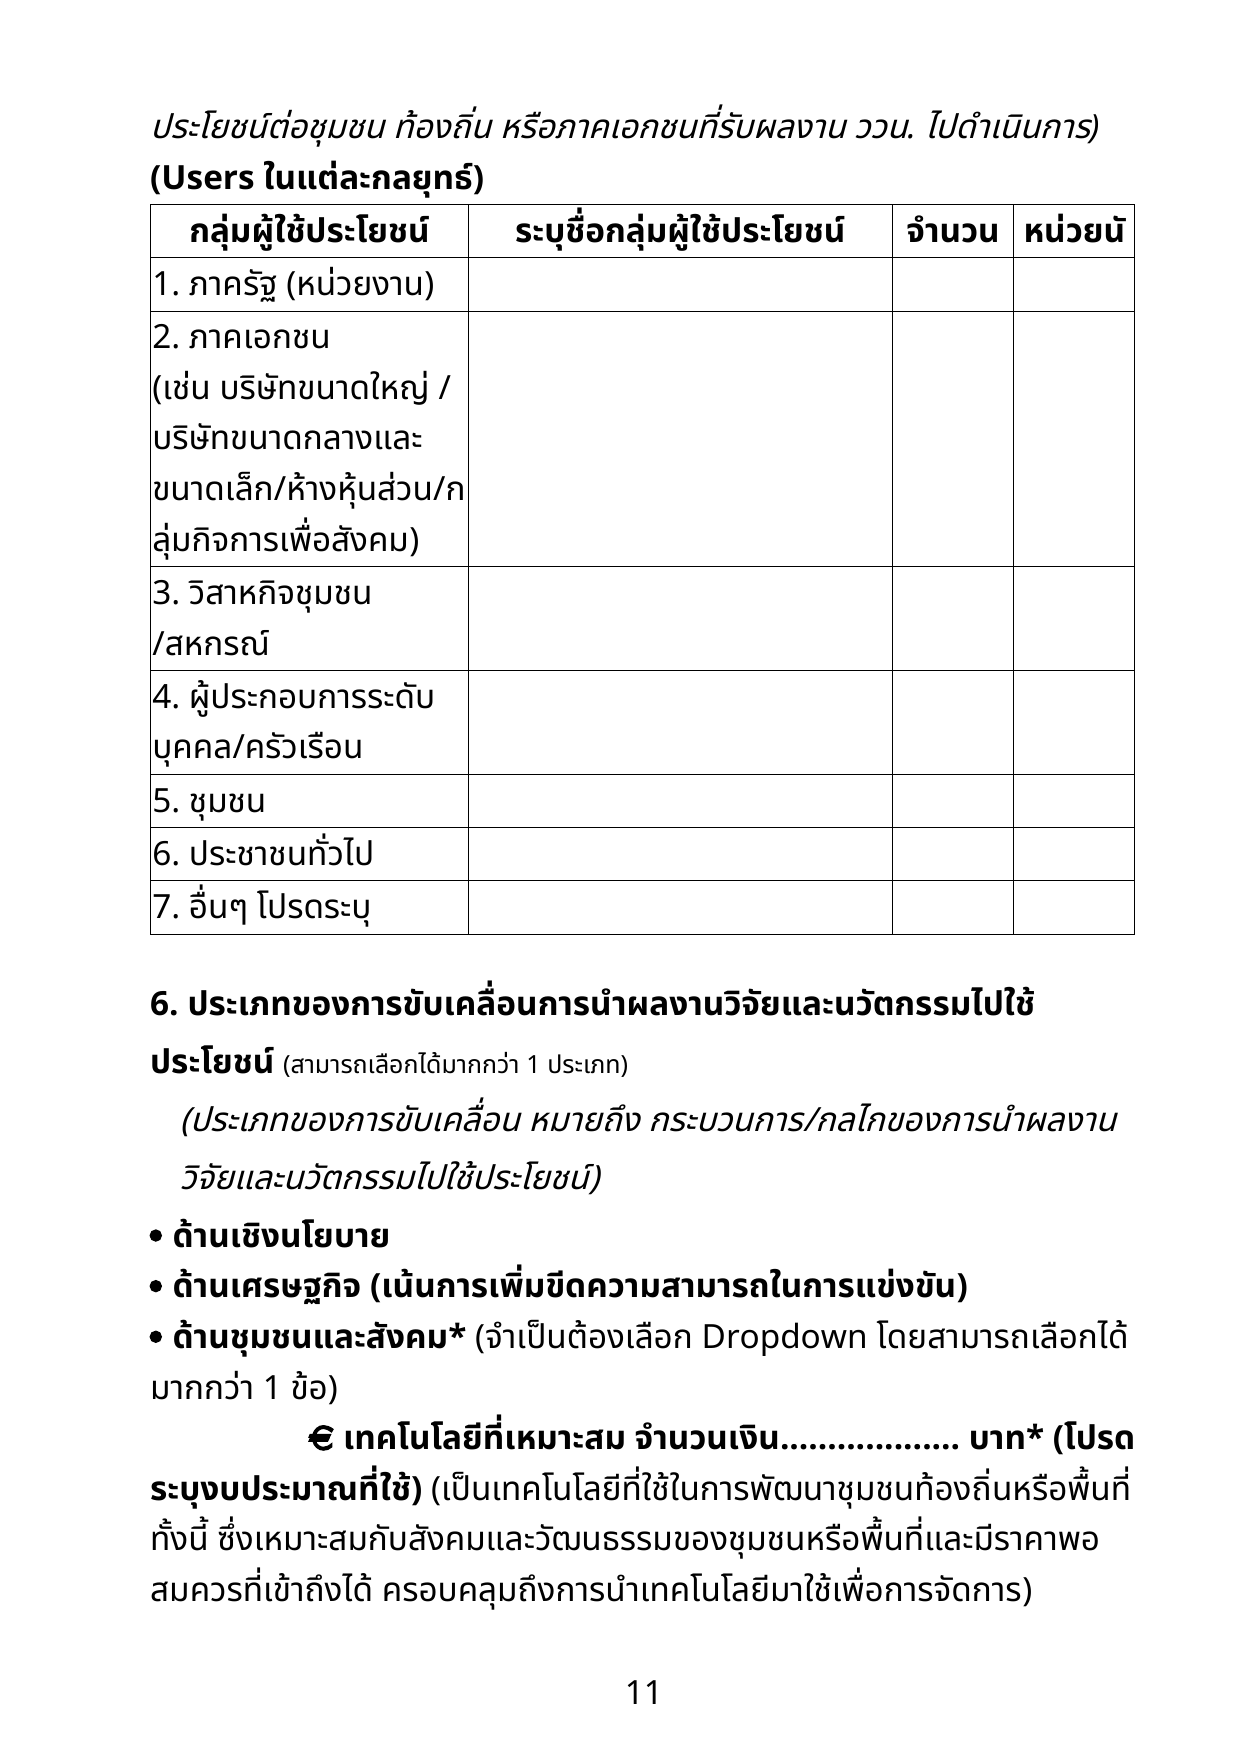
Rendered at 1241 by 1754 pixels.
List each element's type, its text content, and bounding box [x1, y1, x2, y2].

table_cell [1014, 671, 1134, 774]
table_cell 4. ผู้ประกอบการระดับบุคคล/ครัวเรือน [151, 671, 468, 774]
table_cell [469, 881, 892, 933]
table_cell 5. ชุมชน [151, 775, 468, 827]
table_cell [893, 775, 1013, 827]
table_cell [469, 312, 892, 566]
text ด้านเศรษฐกิจ (เน้นการเพิ่มขีดความสามารถในการแข่งขัน) [150, 1262, 1137, 1313]
table_cell [1014, 828, 1134, 880]
table_cell 1. ภาครัฐ (หน่วยงาน) [151, 258, 468, 311]
table_cell [469, 671, 892, 774]
table_cell [893, 881, 1013, 933]
table_cell [893, 828, 1013, 880]
table_cell [893, 567, 1013, 670]
table_cell [1014, 775, 1134, 827]
table_header จำนวน [893, 205, 1013, 257]
table_cell [469, 258, 892, 311]
text เทคโนโลยีที่เหมาะสม จำนวนเงิน................... บาท* (โปรดระบุงบประมาณที่ใช้) (เป็นเทคโนโลยีที่ใช้ในการพัฒนาชุมชนท้องถิ่นหรือพื้นที่ ทั้งนี้ ซึ่งเหมาะสมกับสังคมและวัฒนธรรมของชุมชนหรือพื้นที่และมีราคาพอสมควรที่เข้าถึงได้ ครอบคลุมถึงการนำเทคโนโลยีมาใช้เพื่อการจัดการ) [150, 1414, 1137, 1616]
table_cell [1014, 881, 1134, 933]
table_cell 7. อื่นๆ โปรดระบุ [151, 881, 468, 933]
table_cell [469, 775, 892, 827]
text ด้านชุมชนและสังคม* (จำเป็นต้องเลือก Dropdown โดยสามารถเลือกได้มากกว่า 1 ข้อ) [150, 1313, 1137, 1414]
table_cell 3. วิสาหกิจชุมชน /สหกรณ์ [151, 567, 468, 670]
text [150, 103, 1137, 204]
table_header ระบุชื่อกลุ่มผู้ใช้ประโยชน์ [469, 205, 892, 257]
table_cell [893, 258, 1013, 311]
table_cell [1014, 258, 1134, 311]
table_header กลุ่มผู้ใช้ประโยชน์ [151, 205, 468, 257]
table_cell [469, 828, 892, 880]
table_cell 2. ภาคเอกชน (เช่น บริษัทขนาดใหญ่ / บริษัทขนาดกลางและขนาดเล็ก/ห้างหุ้นส่วน/กลุ่มกิจการเพื่อสังคม) [151, 312, 468, 566]
table_cell [469, 567, 892, 670]
list (ประเภทของการขับเคลื่อน หมายถึง กระบวนการ/กลไกของการนำผลงานวิจัยและนวัตกรรมไปใช้ประโยชน์) [179, 1096, 1137, 1204]
table_cell 6. ประชาชนทั่วไป [151, 828, 468, 880]
table_cell [1014, 567, 1134, 670]
table_header หน่วยนั [1014, 205, 1134, 257]
text 6. ประเภทของการขับเคลื่อนการนำผลงานวิจัยและนวัตกรรมไปใช้ประโยชน์ (สามารถเลือกได้มากกว่า 1 ประเภท) [150, 980, 1137, 1088]
table_cell [893, 312, 1013, 566]
table_cell [893, 671, 1013, 774]
table_cell [1014, 312, 1134, 566]
text ด้านเชิงนโยบาย [150, 1212, 1137, 1262]
